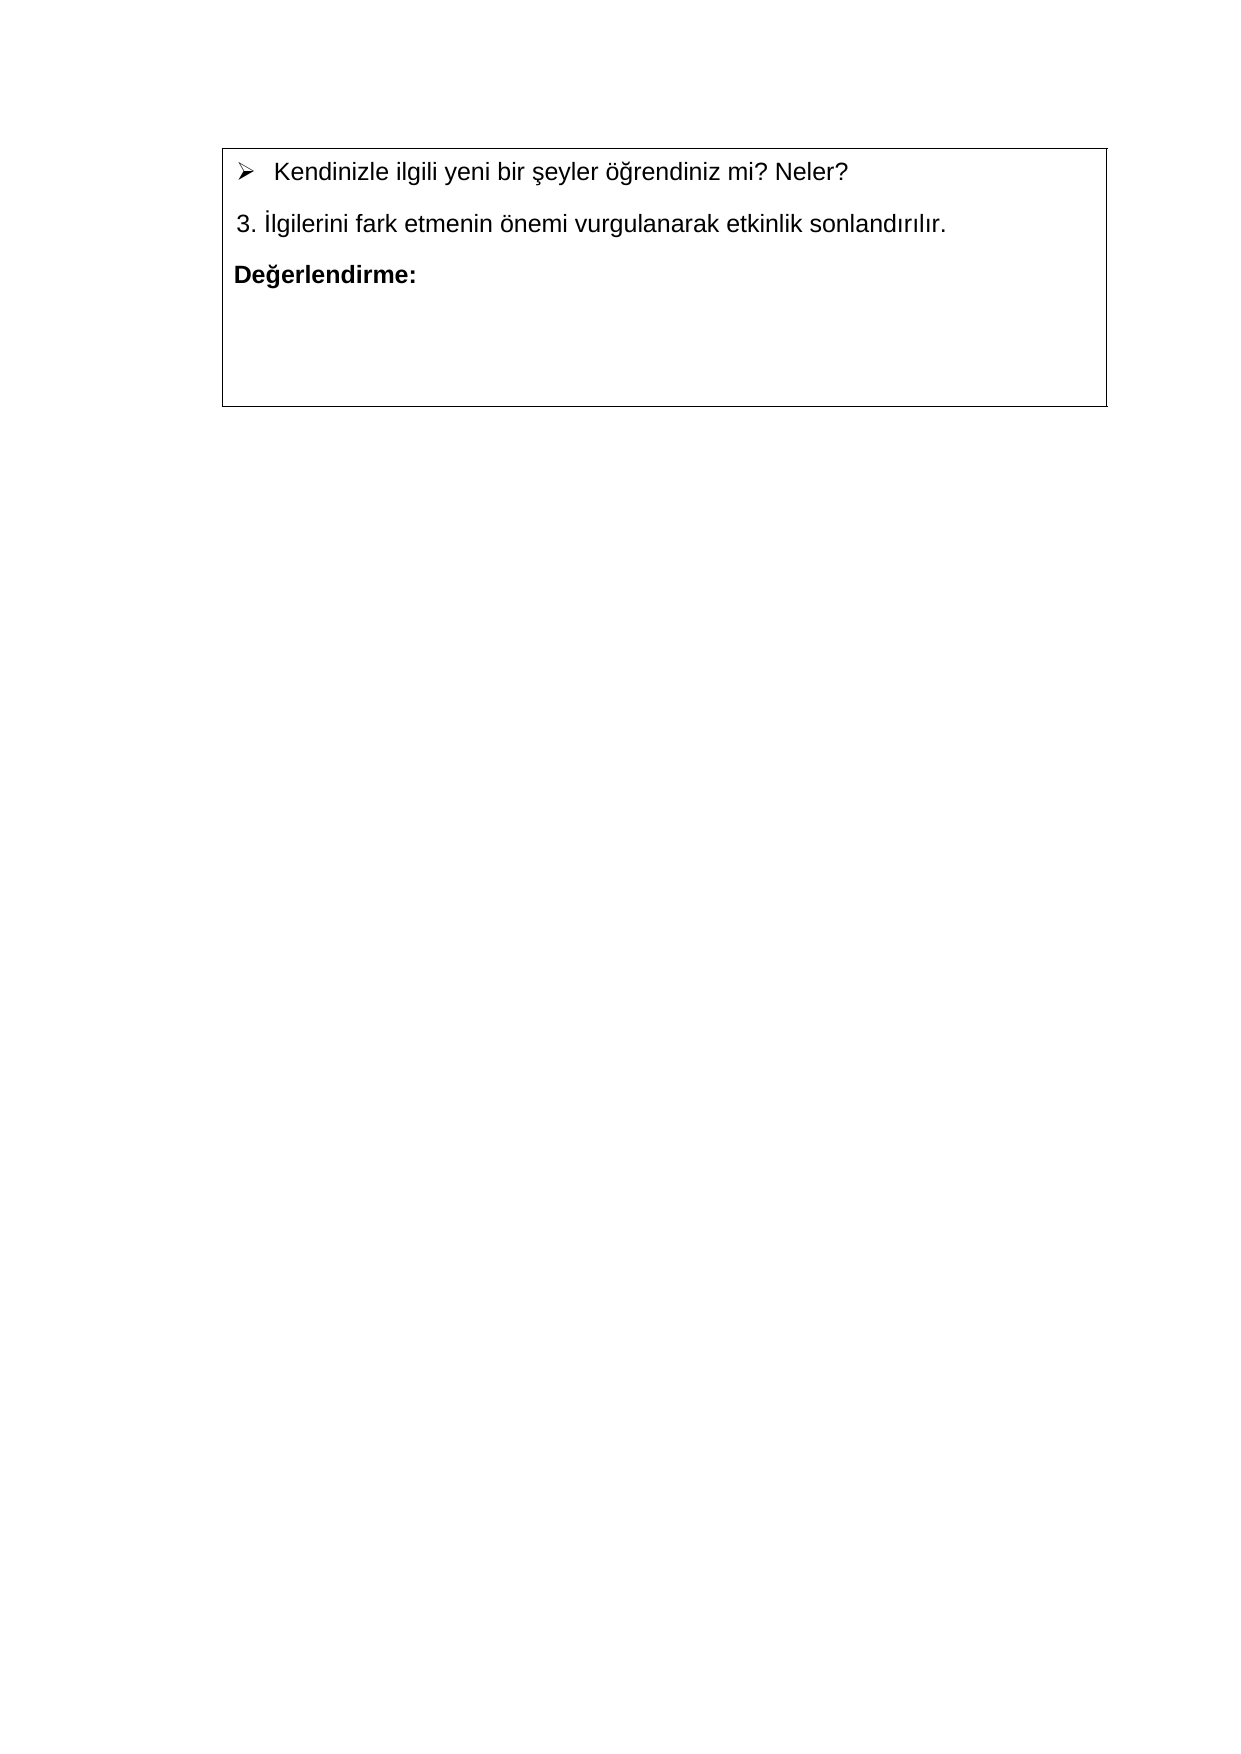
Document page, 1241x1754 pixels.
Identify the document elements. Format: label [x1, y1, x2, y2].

table_cell [223, 149, 1106, 406]
